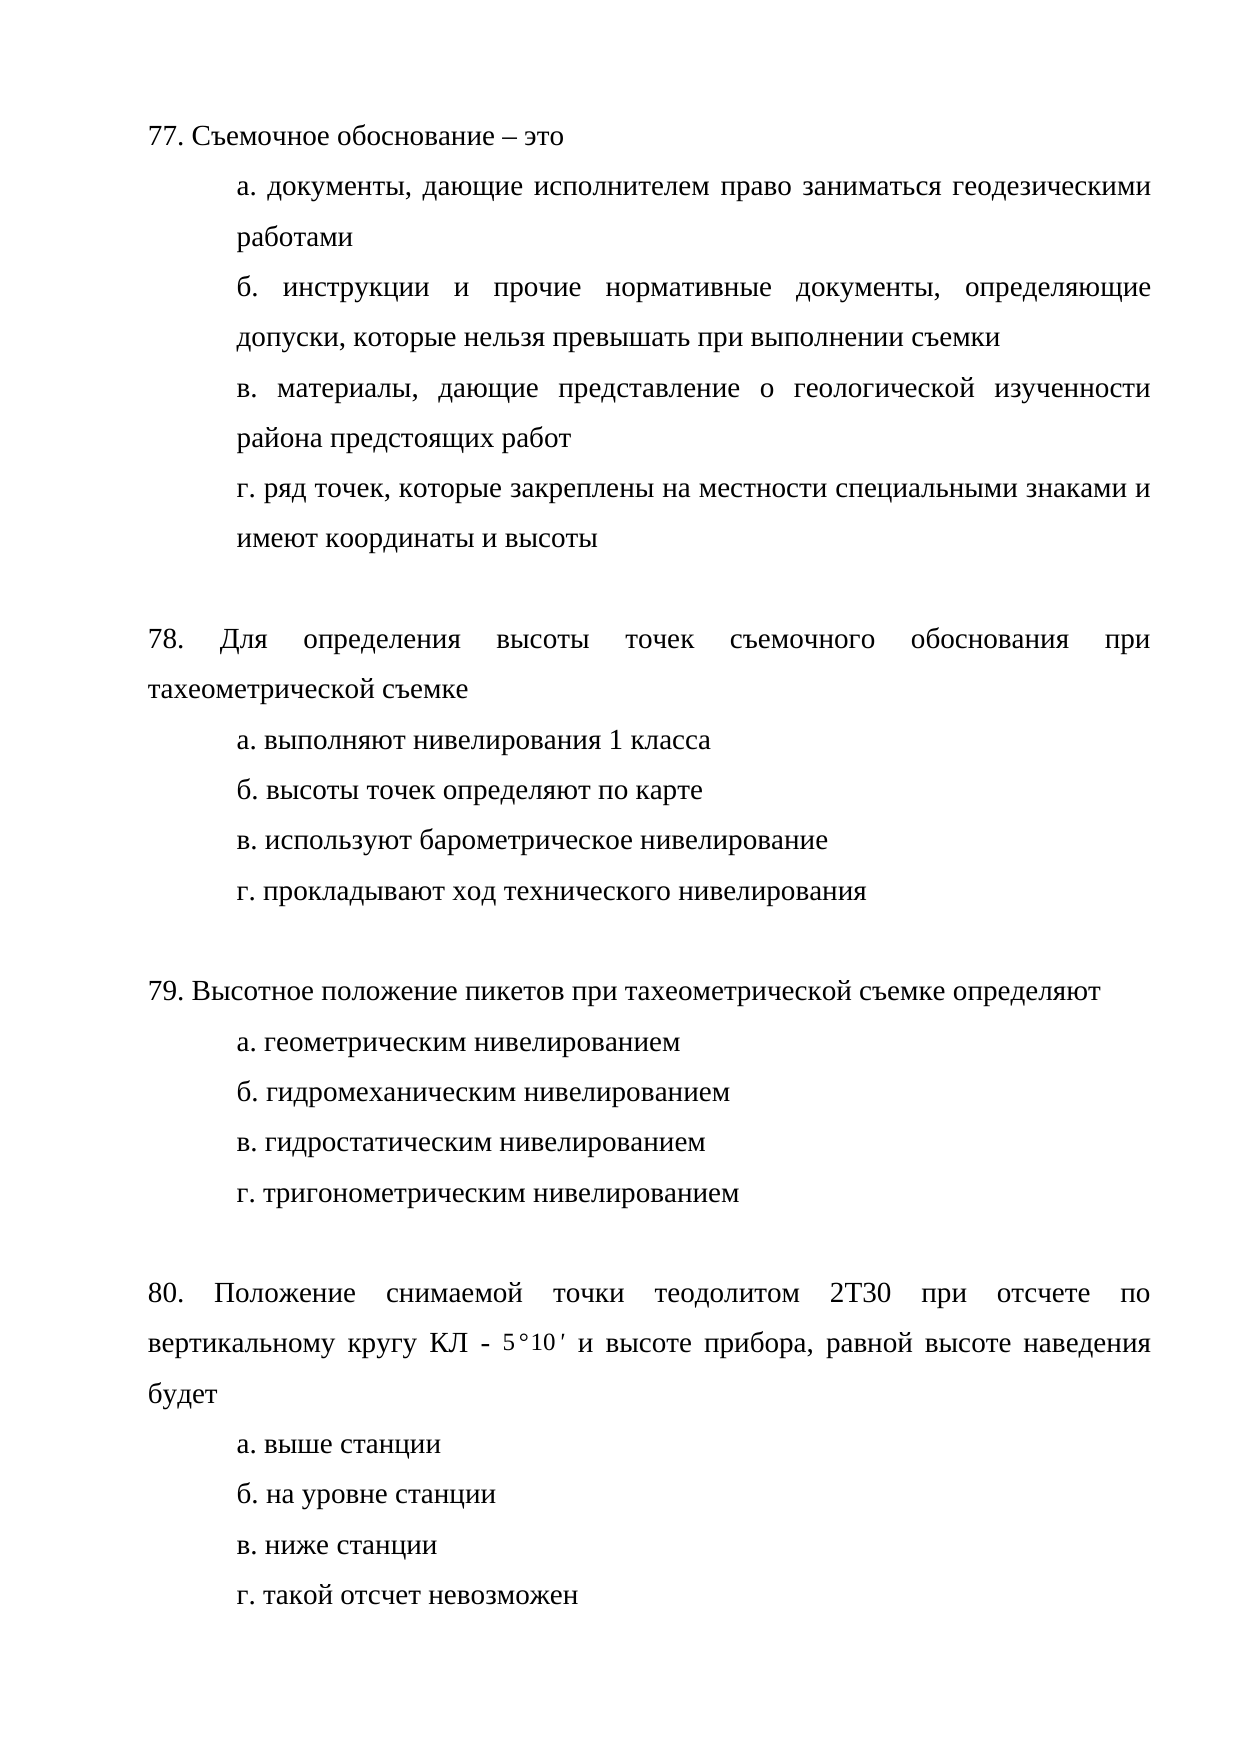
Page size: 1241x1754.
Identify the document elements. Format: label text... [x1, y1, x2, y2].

text 80. Положение снимаемой точки теодолитом 2Т30 при отсчете по вертикальному кругу КЛ - и высоте прибора, равной высоте наведения будет [148, 1275, 1152, 1409]
text а. выше станции [236, 1426, 1152, 1460]
text в. материалы, дающие представление о геологической изученности района предстоящих работ [236, 370, 1152, 453]
text г. ряд точек, которые закреплены на местности специальными знаками и имеют координаты и высоты [236, 470, 1152, 554]
text а. геометрическим нивелированием [236, 1024, 1152, 1057]
text 79. Высотное положение пикетов при тахеометрической съемке определяют [148, 973, 1152, 1007]
text г. такой отсчет невозможен [236, 1577, 1152, 1611]
text г. тригонометрическим нивелированием [236, 1175, 1152, 1208]
text 78. Для определения высоты точек съемочного обоснования при тахеометрической съемке [148, 621, 1152, 705]
text а. выполняют нивелирования 1 класса [236, 722, 1152, 755]
text г. прокладывают ход технического нивелирования [236, 873, 1152, 906]
text в. используют барометрическое нивелирование [236, 822, 1152, 856]
text в. ниже станции [236, 1527, 1152, 1560]
text а. документы, дающие исполнителем право заниматься геодезическими работами [236, 168, 1152, 252]
text 77. Съемочное обоснование – это [148, 118, 1152, 152]
text в. гидростатическим нивелированием [236, 1124, 1152, 1158]
text б. гидромеханическим нивелированием [236, 1074, 1152, 1108]
text б. на уровне станции [236, 1477, 1152, 1510]
text б. высоты точек определяют по карте [236, 772, 1152, 806]
text б. инструкции и прочие нормативные документы, определяющие допуски, которые нельзя превышать при выполнении съемки [236, 269, 1152, 353]
